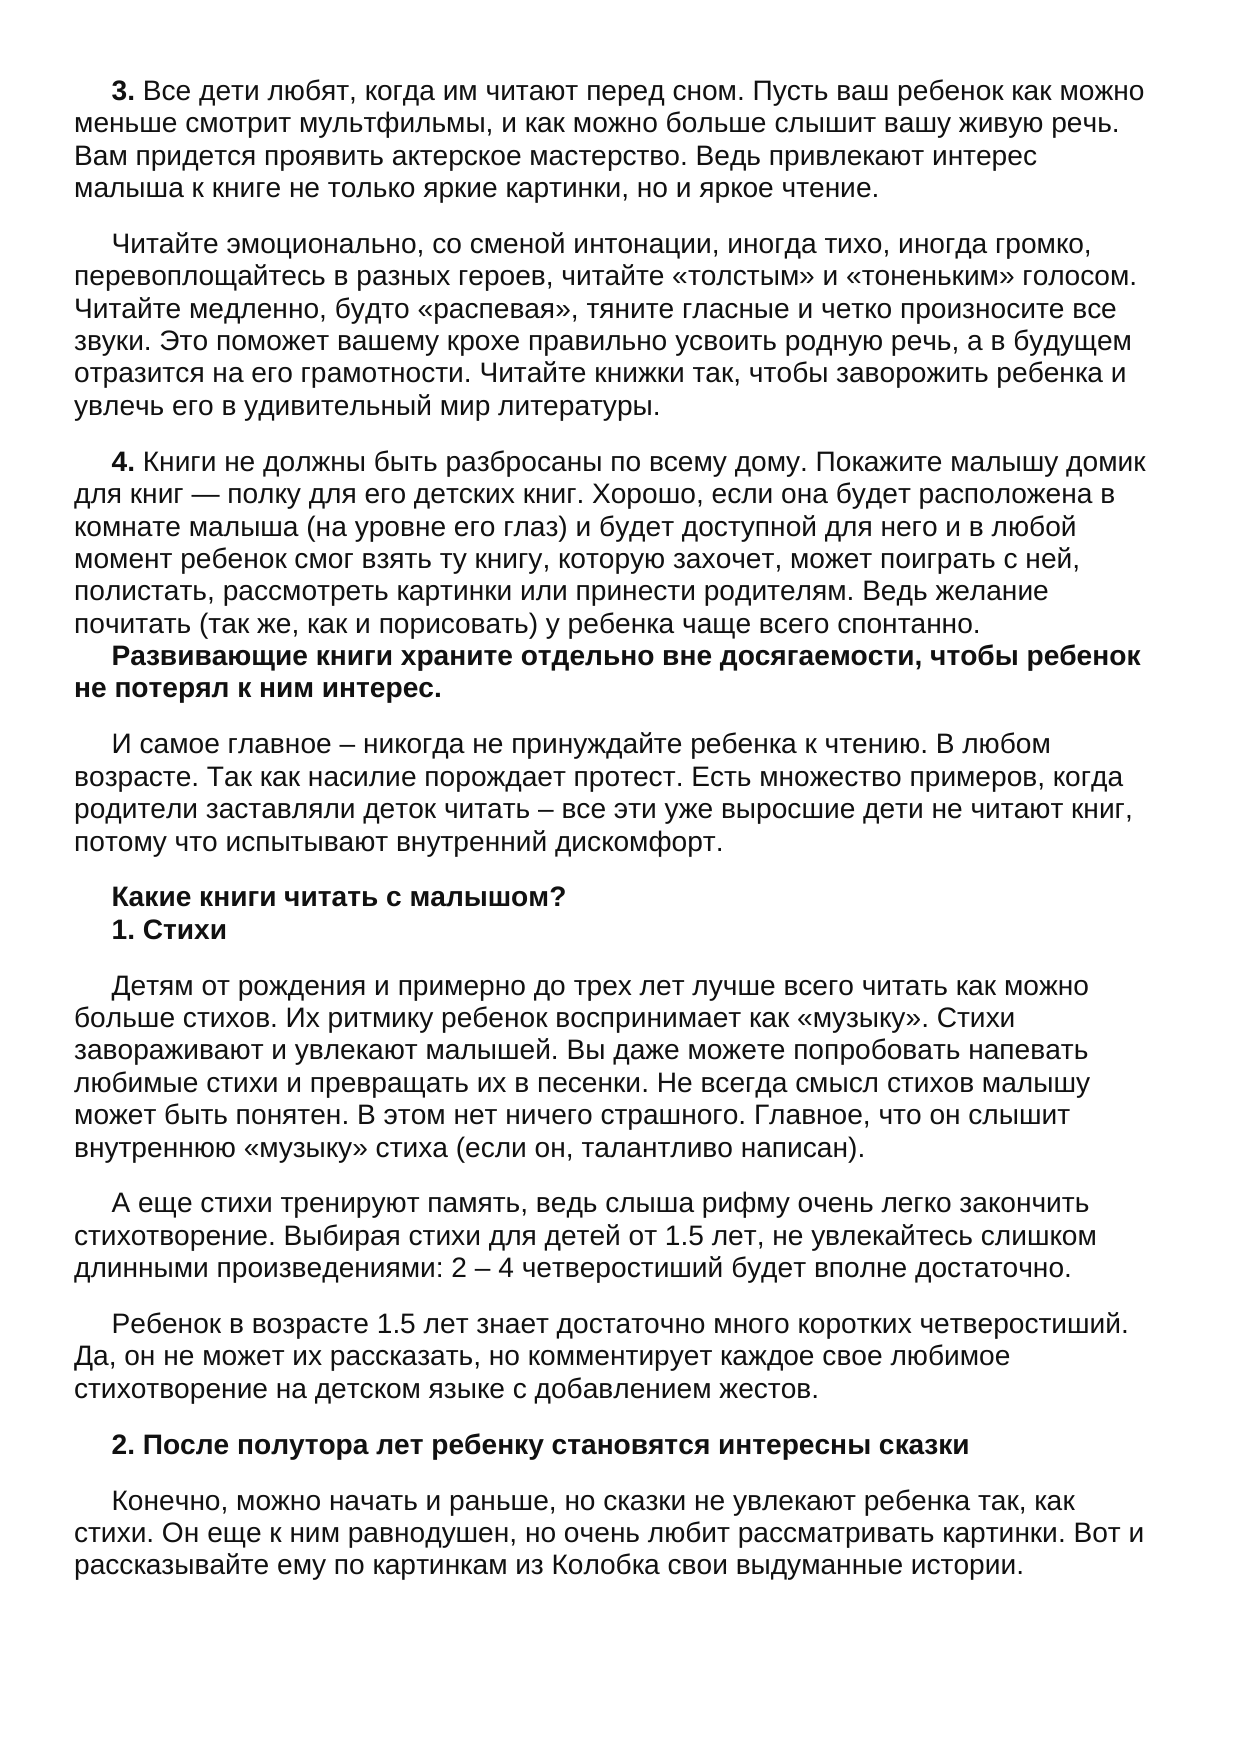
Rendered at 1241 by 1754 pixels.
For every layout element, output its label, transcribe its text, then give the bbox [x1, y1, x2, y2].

text А еще стихи тренируют память, ведь слыша рифму очень легко закончить стихотворение. Выбирая стихи для детей от 1.5 лет, не увлекайтесь слишком длинными произведениями: 2 – 4 четверостиший будет вполне достаточно. [74, 1186, 1152, 1283]
text 4. Книги не должны быть разбросаны по всему дому. Покажите малышу домик для книг — полку для его детских книг. Хорошо, если она будет расположена в комнате малыша (на уровне его глаз) и будет доступной для него и в любой момент ребенок смог взять ту книгу, которую захочет, может поиграть с ней, полистать, рассмотреть картинки или принести родителям. Ведь желание почитать (так же, как и порисовать) у ребенка чаще всего спонтанно. [74, 445, 1152, 639]
text Конечно, можно начать и раньше, но сказки не увлекают ребенка так, как стихи. Он еще к ним равнодушен, но очень любит рассматривать картинки. Вот и рассказывайте ему по картинкам из Колобка свои выдуманные истории. [74, 1483, 1152, 1581]
text Детям от рождения и примерно до трех лет лучше всего читать как можно больше стихов. Их ритмику ребенок воспринимает как «музыку». Стихи завораживают и увлекают малышей. Вы даже можете попробовать напевать любимые стихи и превращать их в песенки. Не всегда смысл стихов малышу может быть понятен. В этом нет ничего страшного. Главное, что он слышит внутреннюю «музыку» стиха (если он, талантливо написан). [74, 968, 1152, 1163]
text Ребенок в возрасте 1.5 лет знает достаточно много коротких четверостиший. Да, он не может их рассказать, но комментирует каждое свое любимое стихотворение на детском языке с добавлением жестов. [74, 1307, 1152, 1404]
text 1. Стихи [74, 913, 1152, 945]
text 2. После полутора лет ребенку становятся интересны сказки [74, 1428, 1152, 1460]
text 3. Все дети любят, когда им читают перед сном. Пусть ваш ребенок как можно меньше смотрит мультфильмы, и как можно больше слышит вашу живую речь. Вам придется проявить актерское мастерство. Ведь привлекают интерес малыша к книге не только яркие картинки, но и яркое чтение. [74, 74, 1152, 203]
text Какие книги читать с малышом? [74, 880, 1152, 913]
text Читайте эмоционально, со сменой интонации, иногда тихо, иногда громко, перевоплощайтесь в разных героев, читайте «толстым» и «тоненьким» голосом. Читайте медленно, будто «распевая», тяните гласные и четко произносите все звуки. Это поможет вашему крохе правильно усвоить родную речь, а в будущем отразится на его грамотности. Читайте книжки так, чтобы заворожить ребенка и увлечь его в удивительный мир литературы. [74, 227, 1152, 421]
text Развивающие книги храните отдельно вне досягаемости, чтобы ребенок не потерял к ним интерес. [74, 639, 1152, 704]
text И самое главное – никогда не принуждайте ребенка к чтению. В любом возрасте. Так как насилие порождает протест. Есть множество примеров, когда родители заставляли деток читать – все эти уже выросшие дети не читают книг, потому что испытывают внутренний дискомфорт. [74, 727, 1152, 857]
